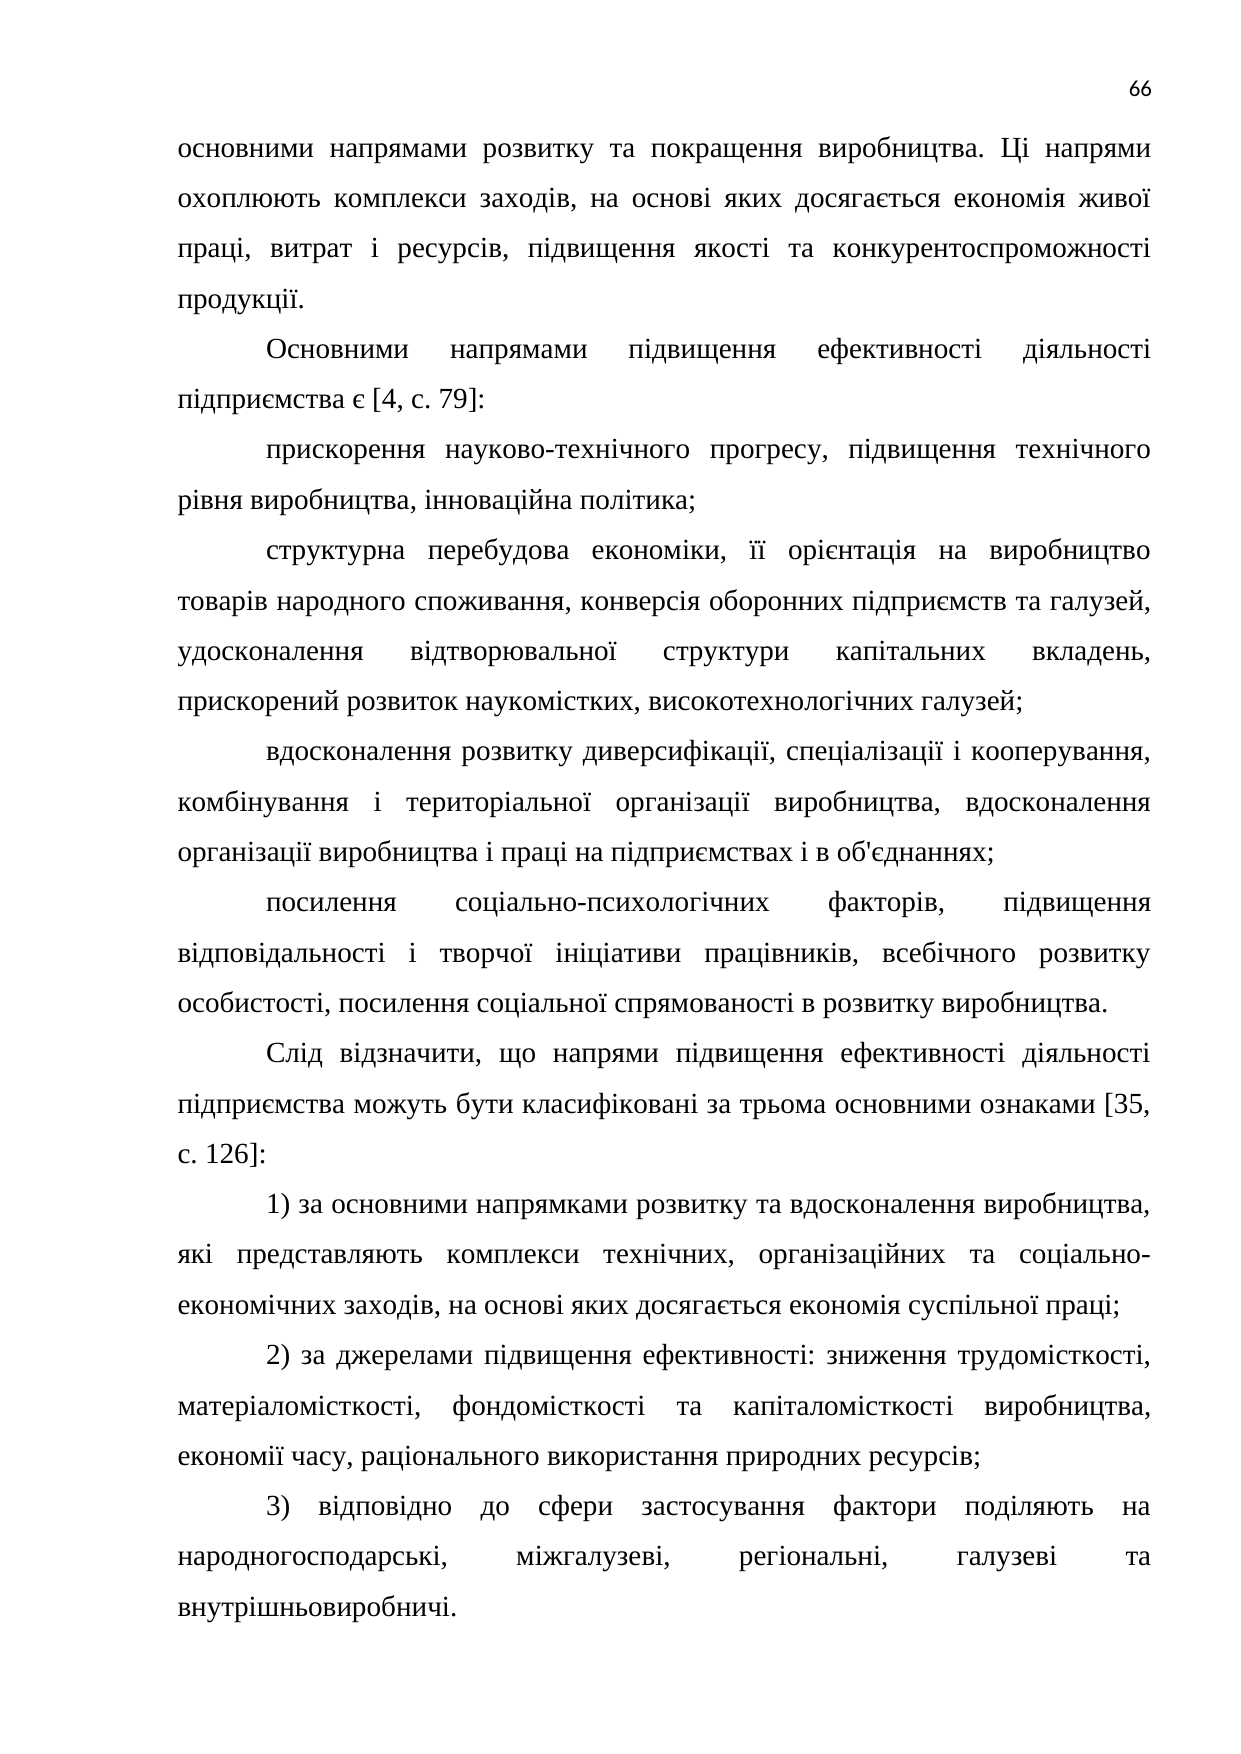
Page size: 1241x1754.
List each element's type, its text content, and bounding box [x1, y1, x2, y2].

text посилення соціально-психологічних факторів, підвищення відповідальності і творчої ініціативи працівників, всебічного розвитку особистості, посилення соціальної спрямованості в розвитку виробництва. [177, 884, 1152, 1019]
text 1) за основними напрямками розвитку та вдосконалення виробництва, які представляють комплекси технічних, організаційних та соціально-економічних заходів, на основі яких досягається економія суспільної праці; [177, 1186, 1152, 1321]
text Слід відзначити, що напрями підвищення ефективності діяльності підприємства можуть бути класифіковані за трьома основними ознаками [35, с. 126]: [177, 1035, 1152, 1169]
text 2) за джерелами підвищення ефективності: зниження трудомісткості, матеріаломісткості, фондомісткості та капіталомісткості виробництва, економії часу, раціонального використання природних ресурсів; [177, 1337, 1152, 1471]
text 3) відповідно до сфери застосування фактори поділяють на народногосподарські, міжгалузеві, регіональні, галузеві та внутрішньовиробничі. [177, 1488, 1152, 1622]
text структурна перебудова економіки, її орієнтація на виробництво товарів народного споживання, конверсія оборонних підприємств та галузей, удосконалення відтворювальної структури капітальних вкладень, прискорений розвиток наукомістких, високотехнологічних галузей; [177, 532, 1152, 717]
text прискорення науково-технічного прогресу, підвищення технічного рівня виробництва, інноваційна політика; [177, 432, 1152, 516]
text вдосконалення розвитку диверсифікації, спеціалізації і кооперування, комбінування і територіальної організації виробництва, вдосконалення організації виробництва і праці на підприємствах і в об'єднаннях; [177, 733, 1152, 868]
text Основними напрямами підвищення ефективності діяльності підприємства є [4, с. 79]: [177, 331, 1152, 415]
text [177, 130, 1152, 314]
